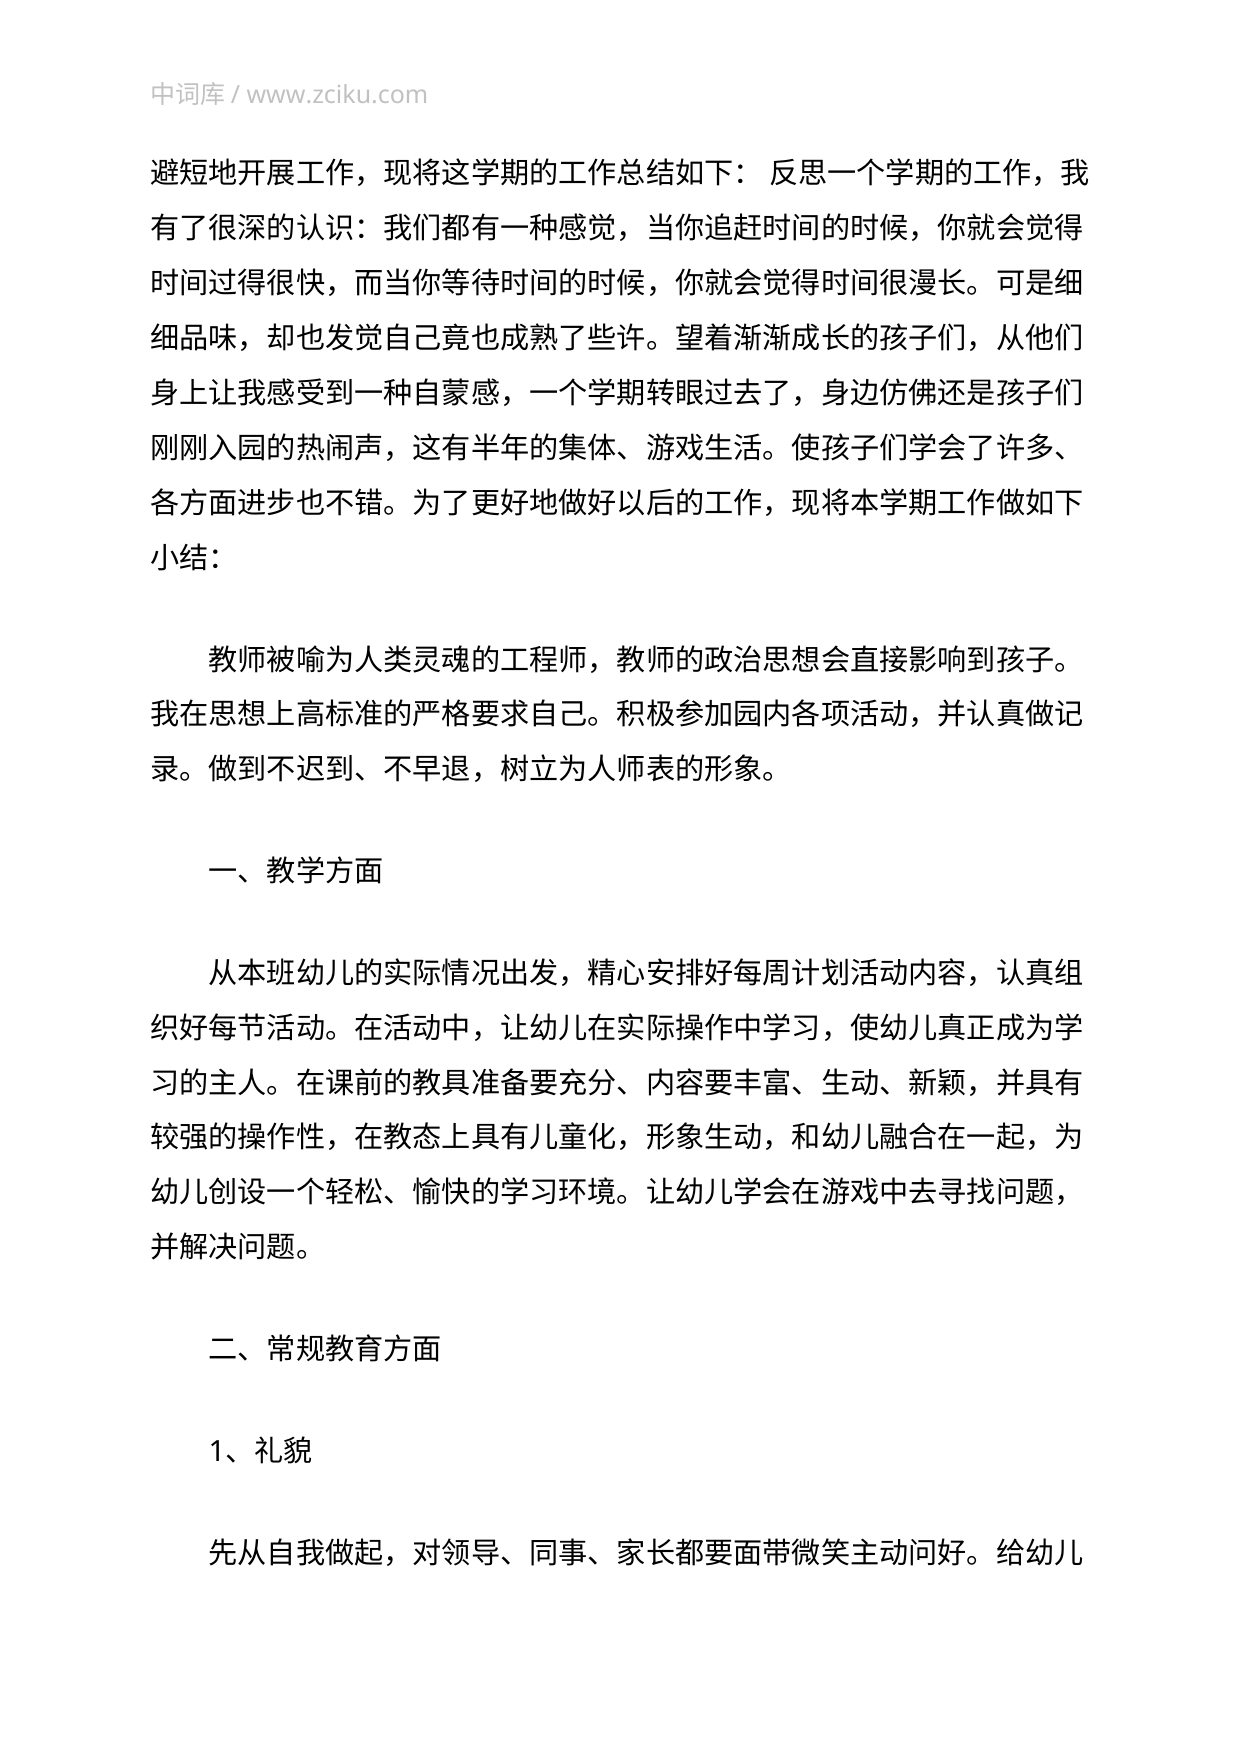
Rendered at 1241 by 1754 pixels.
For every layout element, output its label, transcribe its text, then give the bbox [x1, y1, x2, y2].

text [150, 150, 1090, 577]
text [150, 1529, 1090, 1572]
text 1、礼貌 [150, 1427, 1090, 1470]
text 二、常规教育方面 [150, 1326, 1090, 1368]
text 一、教学方面 [150, 848, 1090, 890]
text 教师被喻为人类灵魂的工程师，教师的政治思想会直接影响到孩子。我在思想上高标准的严格要求自己。积极参加园内各项活动，并认真做记录。做到不迟到、不早退，树立为人师表的形象。 [150, 636, 1090, 788]
text 从本班幼儿的实际情况出发，精心安排好每周计划活动内容，认真组织好每节活动。在活动中，让幼儿在实际操作中学习，使幼儿真正成为学习的主人。在课前的教具准备要充分、内容要丰富、生动、新颖，并具有较强的操作性，在教态上具有儿童化，形象生动，和幼儿融合在一起，为幼儿创设一个轻松、愉快的学习环境。让幼儿学会在游戏中去寻找问题，并解决问题。 [150, 949, 1090, 1266]
